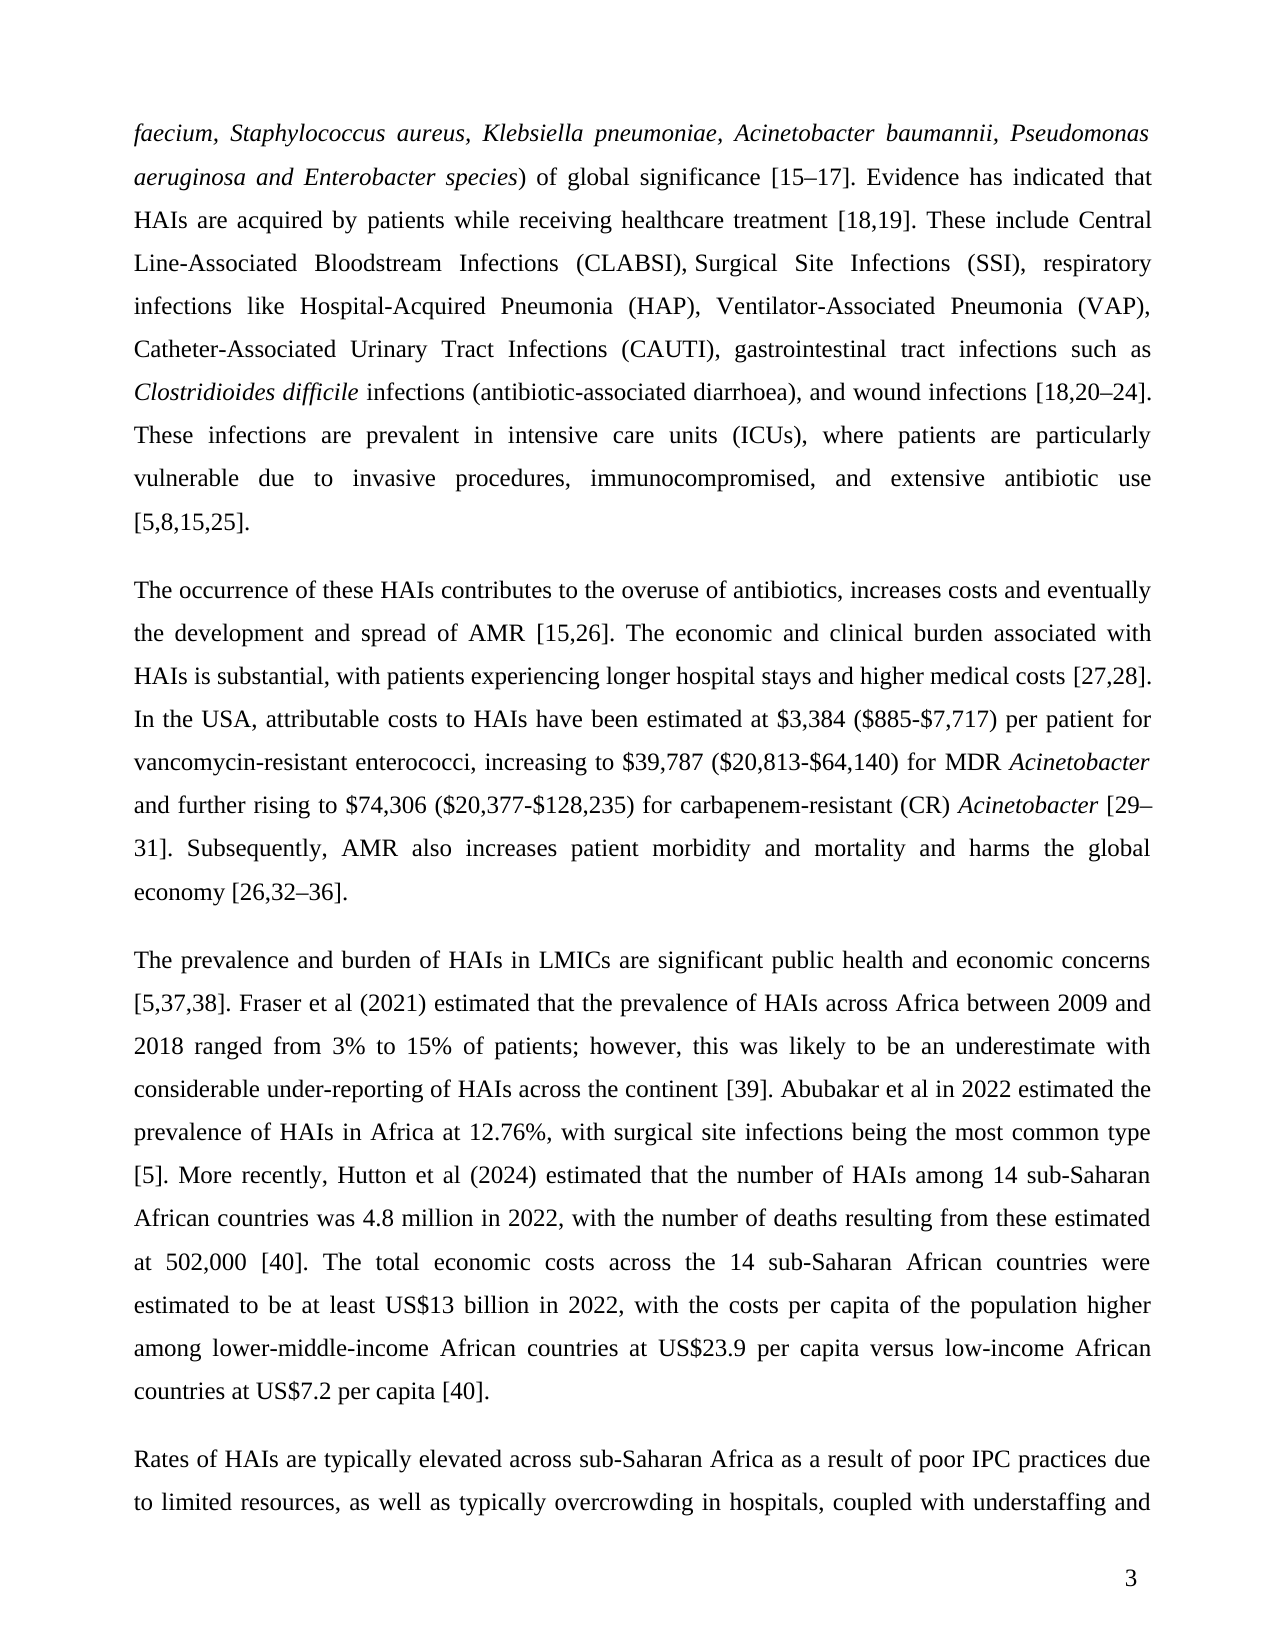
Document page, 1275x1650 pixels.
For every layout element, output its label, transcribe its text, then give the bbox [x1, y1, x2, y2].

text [133, 1444, 1152, 1516]
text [133, 118, 1152, 535]
text The prevalence and burden of HAIs in LMICs are significant public health and economic concerns [5,37,38]. Fraser et al (2021) estimated that the prevalence of HAIs across Africa between 2009 and 2018 ranged from 3% to 15% of patients; however, this was likely to be an underestimate with considerable under-reporting of HAIs across the continent [39]. Abubakar et al in 2022 estimated the prevalence of HAIs in Africa at 12.76%, with surgical site infections being the most common type [5]. More recently, Hutton et al (2024) estimated that the number of HAIs among 14 sub-Saharan African countries was 4.8 million in 2022, with the number of deaths resulting from these estimated at 502,000 [40]. The total economic costs across the 14 sub-Saharan African countries were estimated to be at least US$13 billion in 2022, with the costs per capita of the population higher among lower-middle-income African countries at US$23.9 per capita versus low-income African countries at US$7.2 per capita [40]. [133, 945, 1152, 1405]
text The occurrence of these HAIs contributes to the overuse of antibiotics, increases costs and eventually the development and spread of AMR [15,26]. The economic and clinical burden associated with HAIs is substantial, with patients experiencing longer hospital stays and higher medical costs [27,28]. In the USA, attributable costs to HAIs have been estimated at $3,384 ($885-$7,717) per patient for vancomycin-resistant enterococci, increasing to $39,787 ($20,813-$64,140) for MDR Acinetobacter and further rising to $74,306 ($20,377-$128,235) for carbapenem-resistant (CR) Acinetobacter [29–31]. Subsequently, AMR also increases patient morbidity and mortality and harms the global economy [26,32–36]. [133, 575, 1152, 905]
